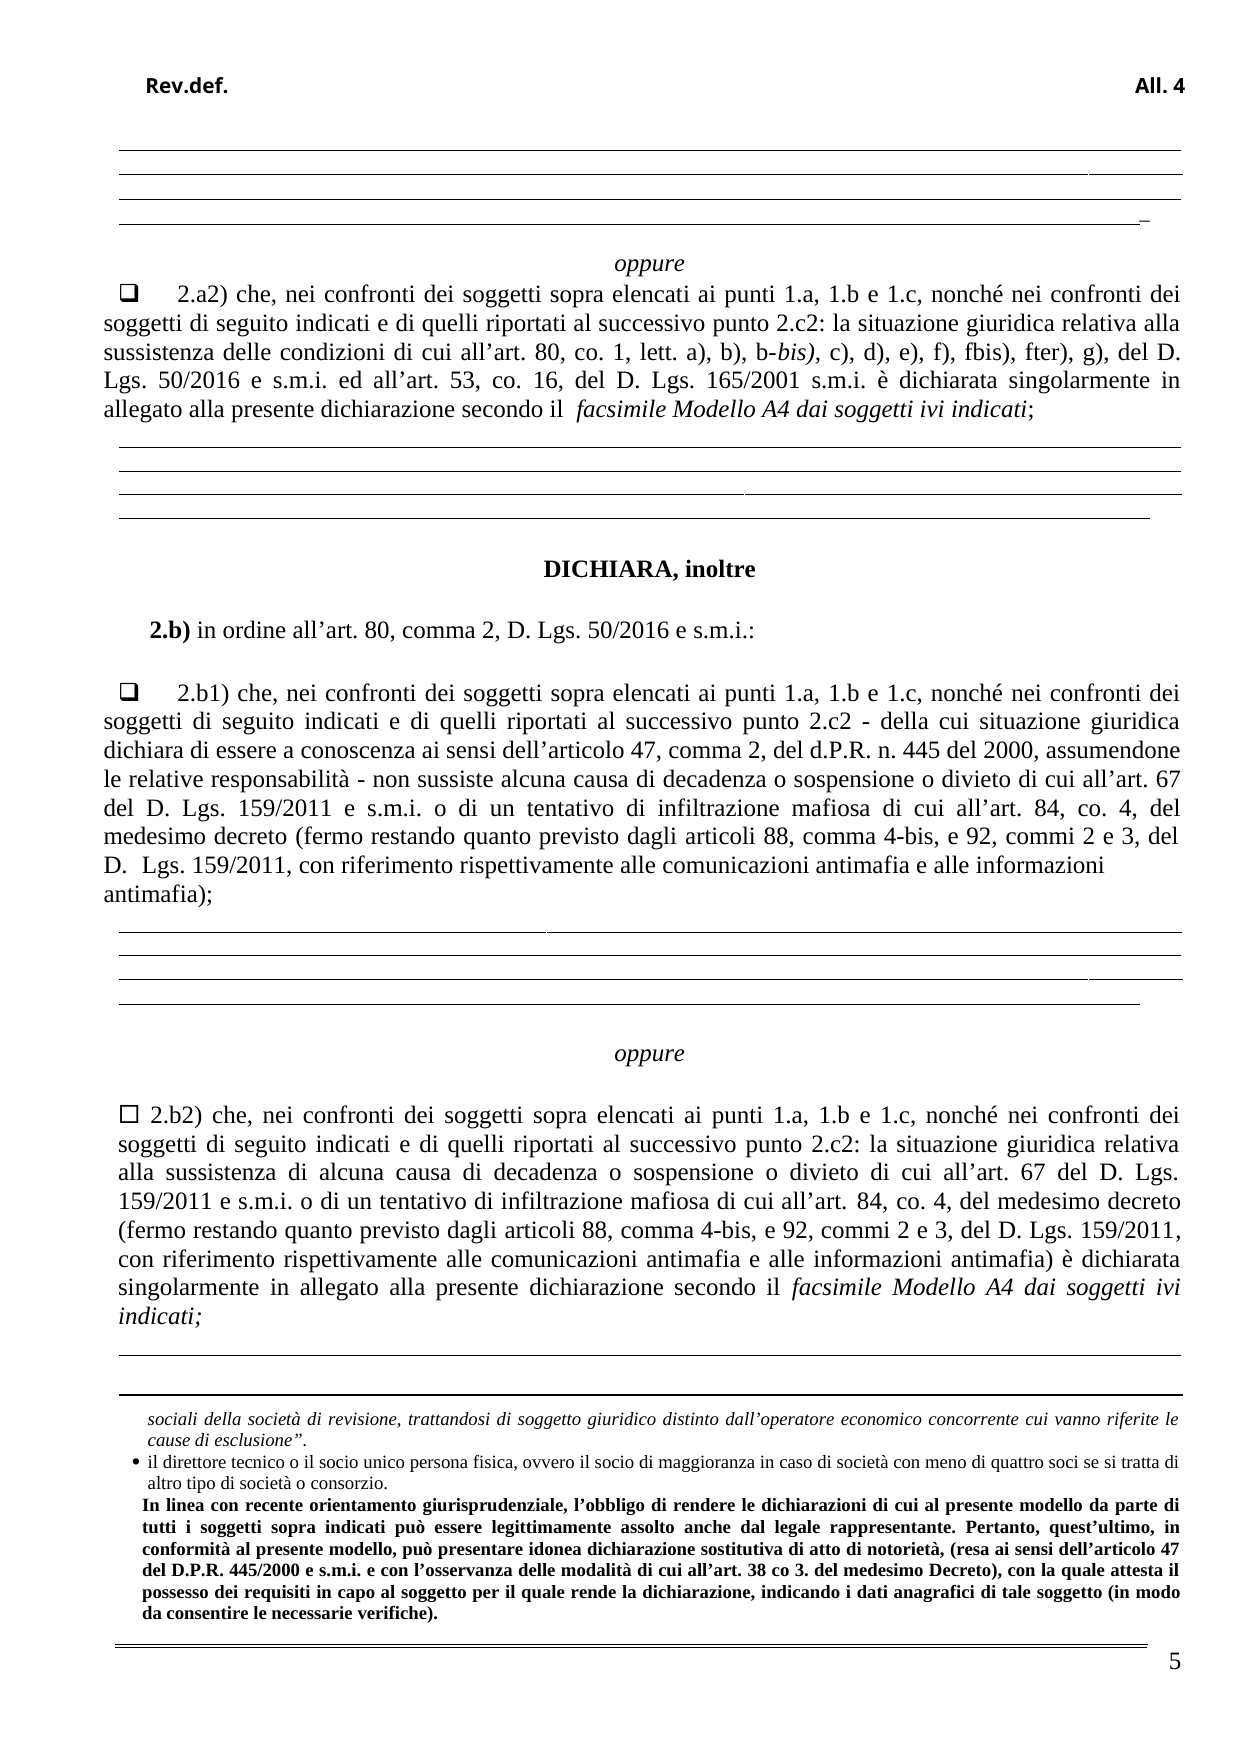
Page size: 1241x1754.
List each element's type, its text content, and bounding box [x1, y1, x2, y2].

list 2.a2) che, nei confronti dei soggetti sopra elencati ai punti 1.a, 1.b e 1.c, nonché nei confronti dei soggetti di seguito indicati e di quelli riportati al successivo punto 2.c2: la situazione giuridica relativa alla sussistenza delle condizioni di cui all’art. 80, co. 1, lett. a), b), b-bis), c), d), e), f), fbis), fter), g), del D. Lgs. 50/2016 e s.m.i. ed all’art. 53, co. 16, del D. Lgs. 165/2001 s.m.i. è dichiarata singolarmente in allegato alla presente dichiarazione secondo il facsimile Modello A4 dai soggetti ivi indicati; [103, 279, 1181, 423]
list Lgs. 159/2011, con riferimento rispettivamente alle comunicazioni antimafia e alle informazioni antimafia); [103, 850, 1181, 908]
list il direttore tecnico o il socio unico persona fisica, ovvero il socio di maggioranza in caso di società con meno di quattro soci se si tratta di altro tipo di società o consorzio. [133, 1451, 1181, 1494]
text oppure [542, 248, 757, 277]
text sociali della società di revisione, trattandosi di soggetto giuridico distinto dall’operatore economico concorrente cui vanno riferite le cause di esclusione”. [147, 1407, 1181, 1451]
text DICHIARA, inoltre 2.b) in ordine all’art. 80, comma 2, D. Lgs. 50/2016 e s.m.i.: [149, 554, 758, 644]
text In linea con recente orientamento giurisprudenziale, l’obbligo di rendere le dichiarazioni di cui al presente modello da parte di tutti i soggetti sopra indicati può essere legittimamente assolto anche dal legale rappresentante. Pertanto, quest’ultimo, in conformità al presente modello, può presentare idonea dichiarazione sostitutiva di atto di notorietà, (resa ai sensi dell’articolo 47 del D.P.R. 445/2000 e s.m.i. e con l’osservanza delle modalità di cui all’art. 38 co 3. del medesimo Decreto), con la quale attesta il possesso dei requisiti in capo al soggetto per il quale rende la dichiarazione, indicando i dati anagrafici di tale soggetto (in modo da consentire le necessarie verifiche). [142, 1494, 1182, 1624]
list 2.b1) che, nei confronti dei soggetti sopra elencati ai punti 1.a, 1.b e 1.c, nonché nei confronti dei soggetti di seguito indicati e di quelli riportati al successivo punto 2.c2 - della cui situazione giuridica dichiara di essere a conoscenza ai sensi dell’articolo 47, comma 2, del d.P.R. n. 445 del 2000, assumendone le relative responsabilità - non sussiste alcuna causa di decadenza o sospensione o divieto di cui all’art. 67 del D. Lgs. 159/2011 e s.m.i. o di un tentativo di infiltrazione mafiosa di cui all’art. 84, co. 4, del medesimo decreto (fermo restando quanto previsto dagli articoli 88, comma 4-bis, e 92, commi 2 e 3, del [103, 678, 1181, 850]
text _ [1139, 201, 1188, 224]
text oppure [542, 1038, 757, 1067]
list 2.b2) che, nei confronti dei soggetti sopra elencati ai punti 1.a, 1.b e 1.c, nonché nei confronti dei soggetti di seguito indicati e di quelli riportati al successivo punto 2.c2: la situazione giuridica relativa alla sussistenza di alcuna causa di decadenza o sospensione o divieto di cui all’art. 67 del D. Lgs. 159/2011 e s.m.i. o di un tentativo di infiltrazione mafiosa di cui all’art. 84, co. 4, del medesimo decreto (fermo restando quanto previsto dagli articoli 88, comma 4-bis, e 92, commi 2 e 3, del D. Lgs. 159/2011, con riferimento rispettivamente alle comunicazioni antimafia e alle informazioni antimafia) è dichiarata singolarmente in allegato alla presente dichiarazione secondo il facsimile Modello A4 dai soggetti ivi indicati; [118, 1100, 1181, 1330]
